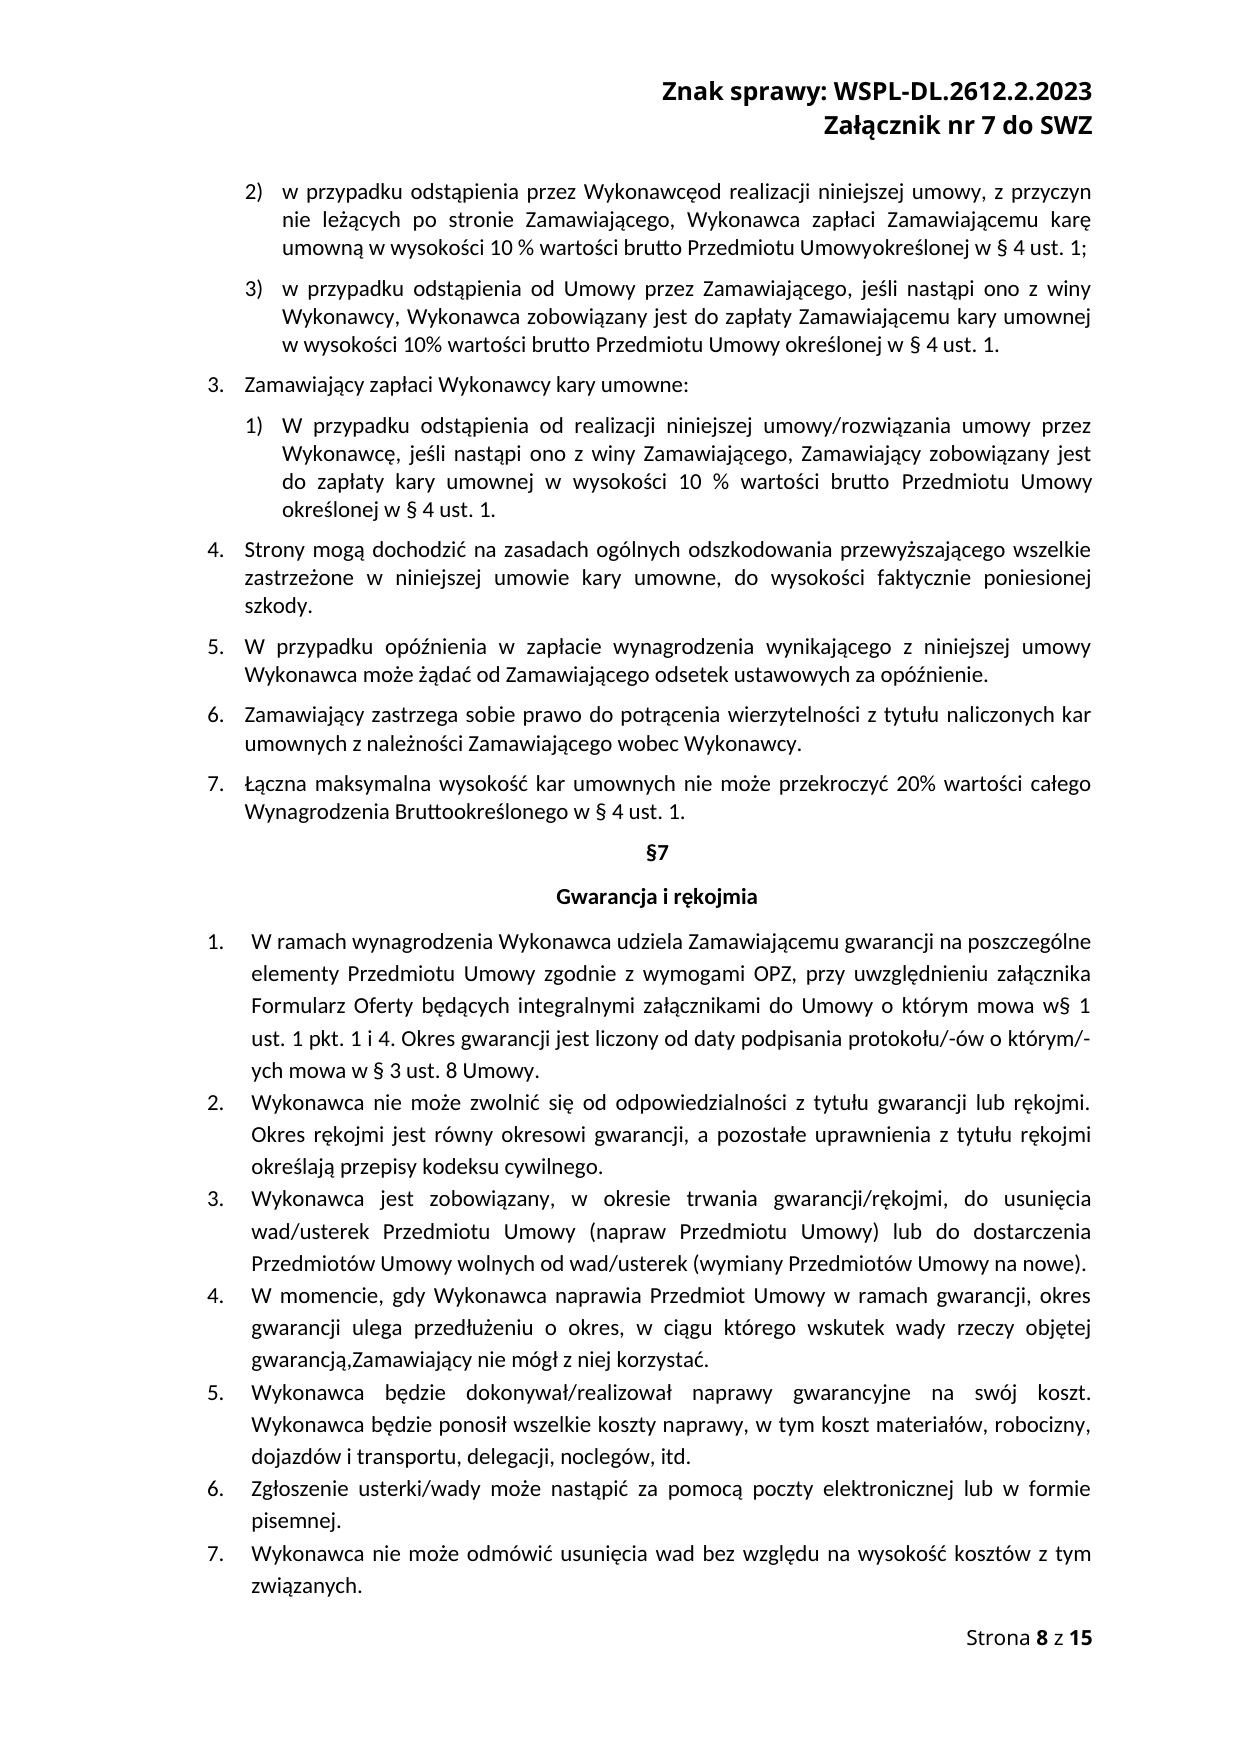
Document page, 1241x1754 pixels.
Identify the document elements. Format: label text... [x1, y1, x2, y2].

list Strony mogą dochodzić na zasadach ogólnych odszkodowania przewyższającego wszelkie zastrzeżone w niniejszej umowie kary umowne, do wysokości faktycznie poniesionej szkody. [207, 536, 1092, 619]
list W momencie, gdy Wykonawca naprawia Przedmiot Umowy w ramach gwarancji, okres gwarancji ulega przedłużeniu o okres, w ciągu którego wskutek wady rzeczy objętej gwarancją,Zamawiający nie mógł z niej korzystać. [207, 1281, 1092, 1373]
text Gwarancja i rękojmia [222, 882, 1092, 910]
list Wykonawca nie może zwolnić się od odpowiedzialności z tytułu gwarancji lub rękojmi. Okres rękojmi jest równy okresowi gwarancji, a pozostałe uprawnienia z tytułu rękojmi określają przepisy kodeksu cywilnego. [207, 1088, 1092, 1180]
list w przypadku odstąpienia od Umowy przez Zamawiającego, jeśli nastąpi ono z winy Wykonawcy, Wykonawca zobowiązany jest do zapłaty Zamawiającemu kary umownej w wysokości 10% wartości brutto Przedmiotu Umowy określonej w § 4 ust. 1. [244, 274, 1092, 358]
list W przypadku odstąpienia od realizacji niniejszej umowy/rozwiązania umowy przez Wykonawcę, jeśli nastąpi ono z winy Zamawiającego, Zamawiający zobowiązany jest do zapłaty kary umownej w wysokości 10 % wartości brutto Przedmiotu Umowy określonej w § 4 ust. 1. [244, 411, 1092, 523]
list W przypadku opóźnienia w zapłacie wynagrodzenia wynikającego z niniejszej umowy Wykonawca może żądać od Zamawiającego odsetek ustawowych za opóźnienie. [207, 632, 1092, 688]
list Zamawiający zapłaci Wykonawcy kary umowne: [207, 370, 1092, 398]
list Wykonawca będzie dokonywał/realizował naprawy gwarancyjne na swój koszt. Wykonawca będzie ponosił wszelkie koszty naprawy, w tym koszt materiałów, robocizny, dojazdów i transportu, delegacji, noclegów, itd. [207, 1378, 1092, 1470]
text §7 [222, 838, 1092, 866]
list Wykonawca jest zobowiązany, w okresie trwania gwarancji/rękojmi, do usunięcia wad/usterek Przedmiotu Umowy (napraw Przedmiotu Umowy) lub do dostarczenia Przedmiotów Umowy wolnych od wad/usterek (wymiany Przedmiotów Umowy na nowe). [207, 1184, 1092, 1277]
list Łączna maksymalna wysokość kar umownych nie może przekroczyć 20% wartości całego Wynagrodzenia Bruttookreślonego w § 4 ust. 1. [207, 769, 1092, 825]
list w przypadku odstąpienia przez Wykonawcęod realizacji niniejszej umowy, z przyczyn nie leżących po stronie Zamawiającego, Wykonawca zapłaci Zamawiającemu karę umowną w wysokości 10 % wartości brutto Przedmiotu Umowyokreślonej w § 4 ust. 1; [244, 177, 1092, 261]
list Zgłoszenie usterki/wady może nastąpić za pomocą poczty elektronicznej lub w formie pisemnej. [207, 1474, 1092, 1534]
list Zamawiający zastrzega sobie prawo do potrącenia wierzytelności z tytułu naliczonych kar umownych z należności Zamawiającego wobec Wykonawcy. [207, 701, 1092, 757]
list Wykonawca nie może odmówić usunięcia wad bez względu na wysokość kosztów z tym związanych. [207, 1539, 1092, 1599]
list W ramach wynagrodzenia Wykonawca udziela Zamawiającemu gwarancji na poszczególne elementy Przedmiotu Umowy zgodnie z wymogami OPZ, przy uwzględnieniu załącznika Formularz Oferty będących integralnymi załącznikami do Umowy o którym mowa w§ 1 ust. 1 pkt. 1 i 4. Okres gwarancji jest liczony od daty podpisania protokołu/-ów o którym/-ych mowa w § 3 ust. 8 Umowy. [207, 927, 1092, 1084]
